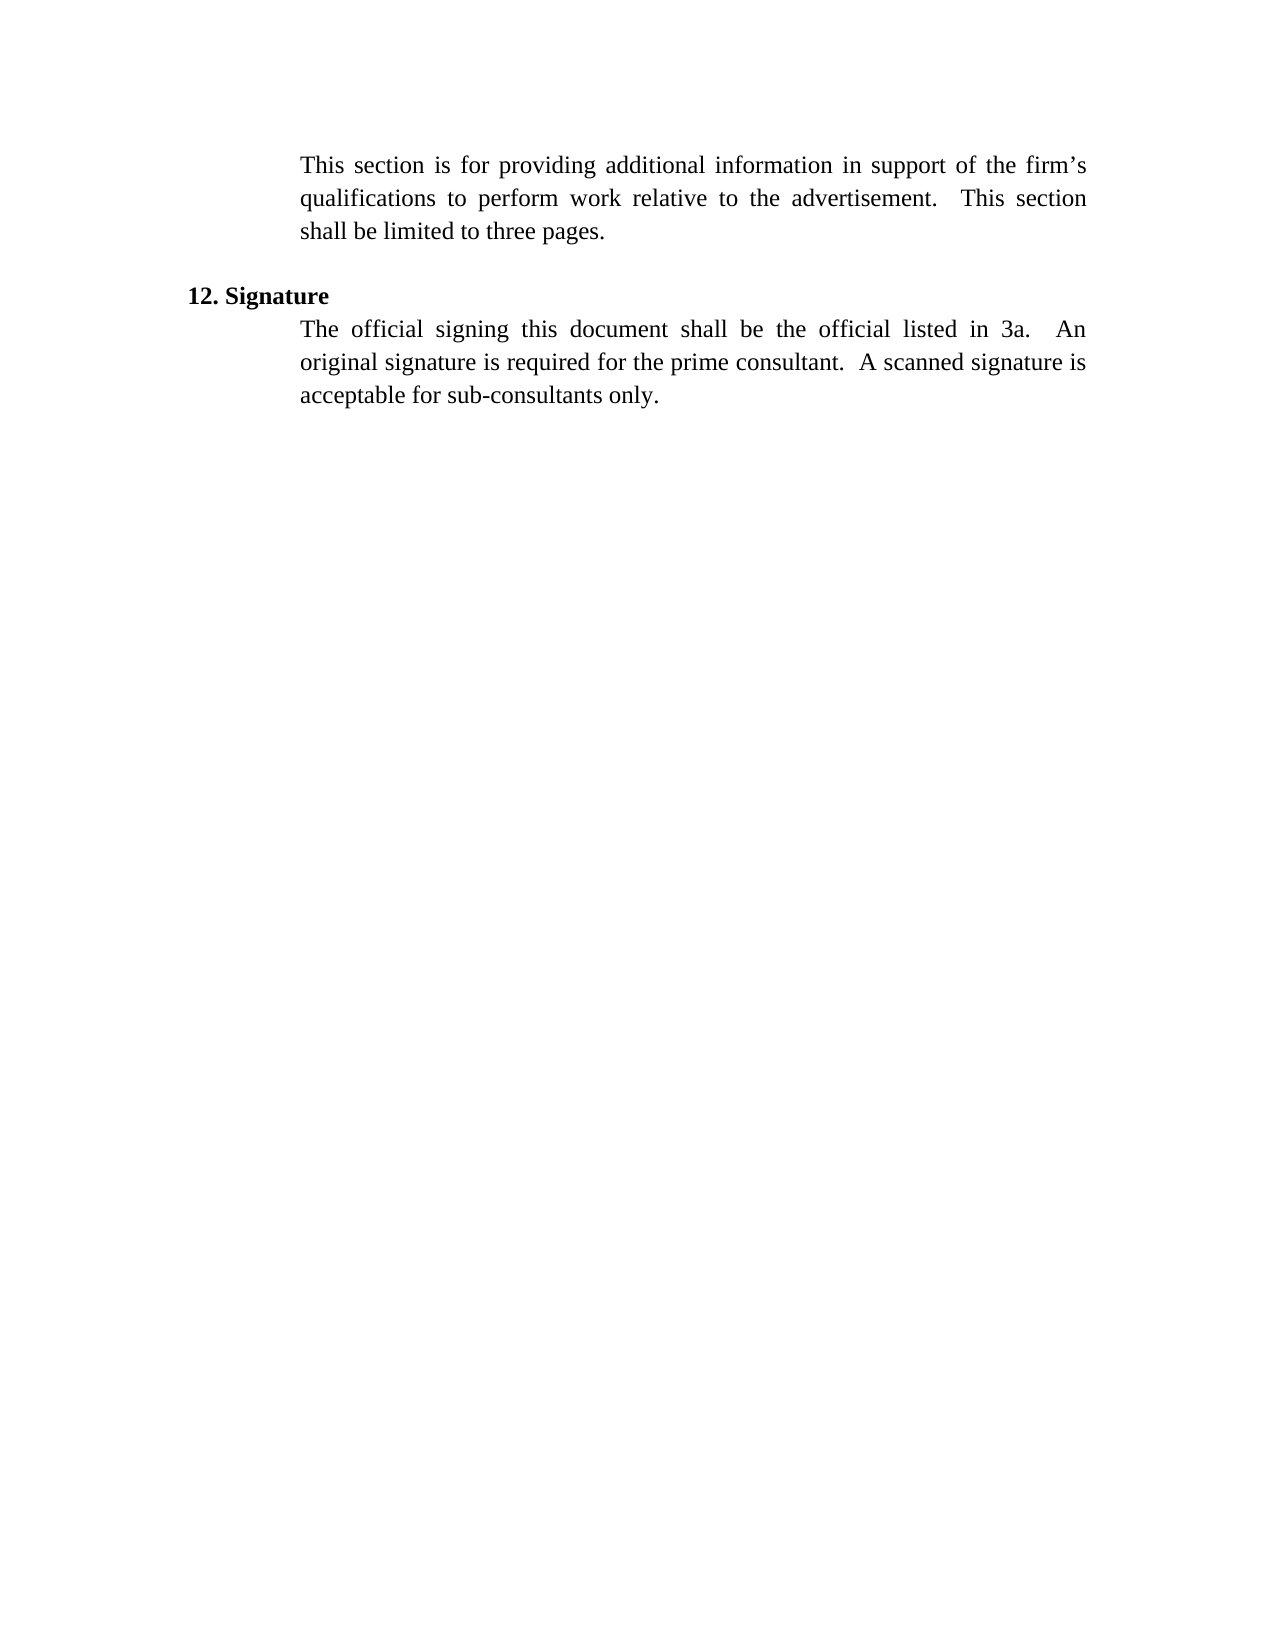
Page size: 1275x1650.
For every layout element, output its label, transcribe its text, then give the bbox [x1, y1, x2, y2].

list The official signing this document shall be the official listed in 3a. An original signature is required for the prime consultant. A scanned signature is acceptable for sub-consultants only. [300, 314, 1087, 409]
list Signature [187, 281, 1087, 310]
list This section is for providing additional information in support of the firm’s qualifications to perform work relative to the advertisement. This section shall be limited to three pages. [300, 150, 1087, 245]
